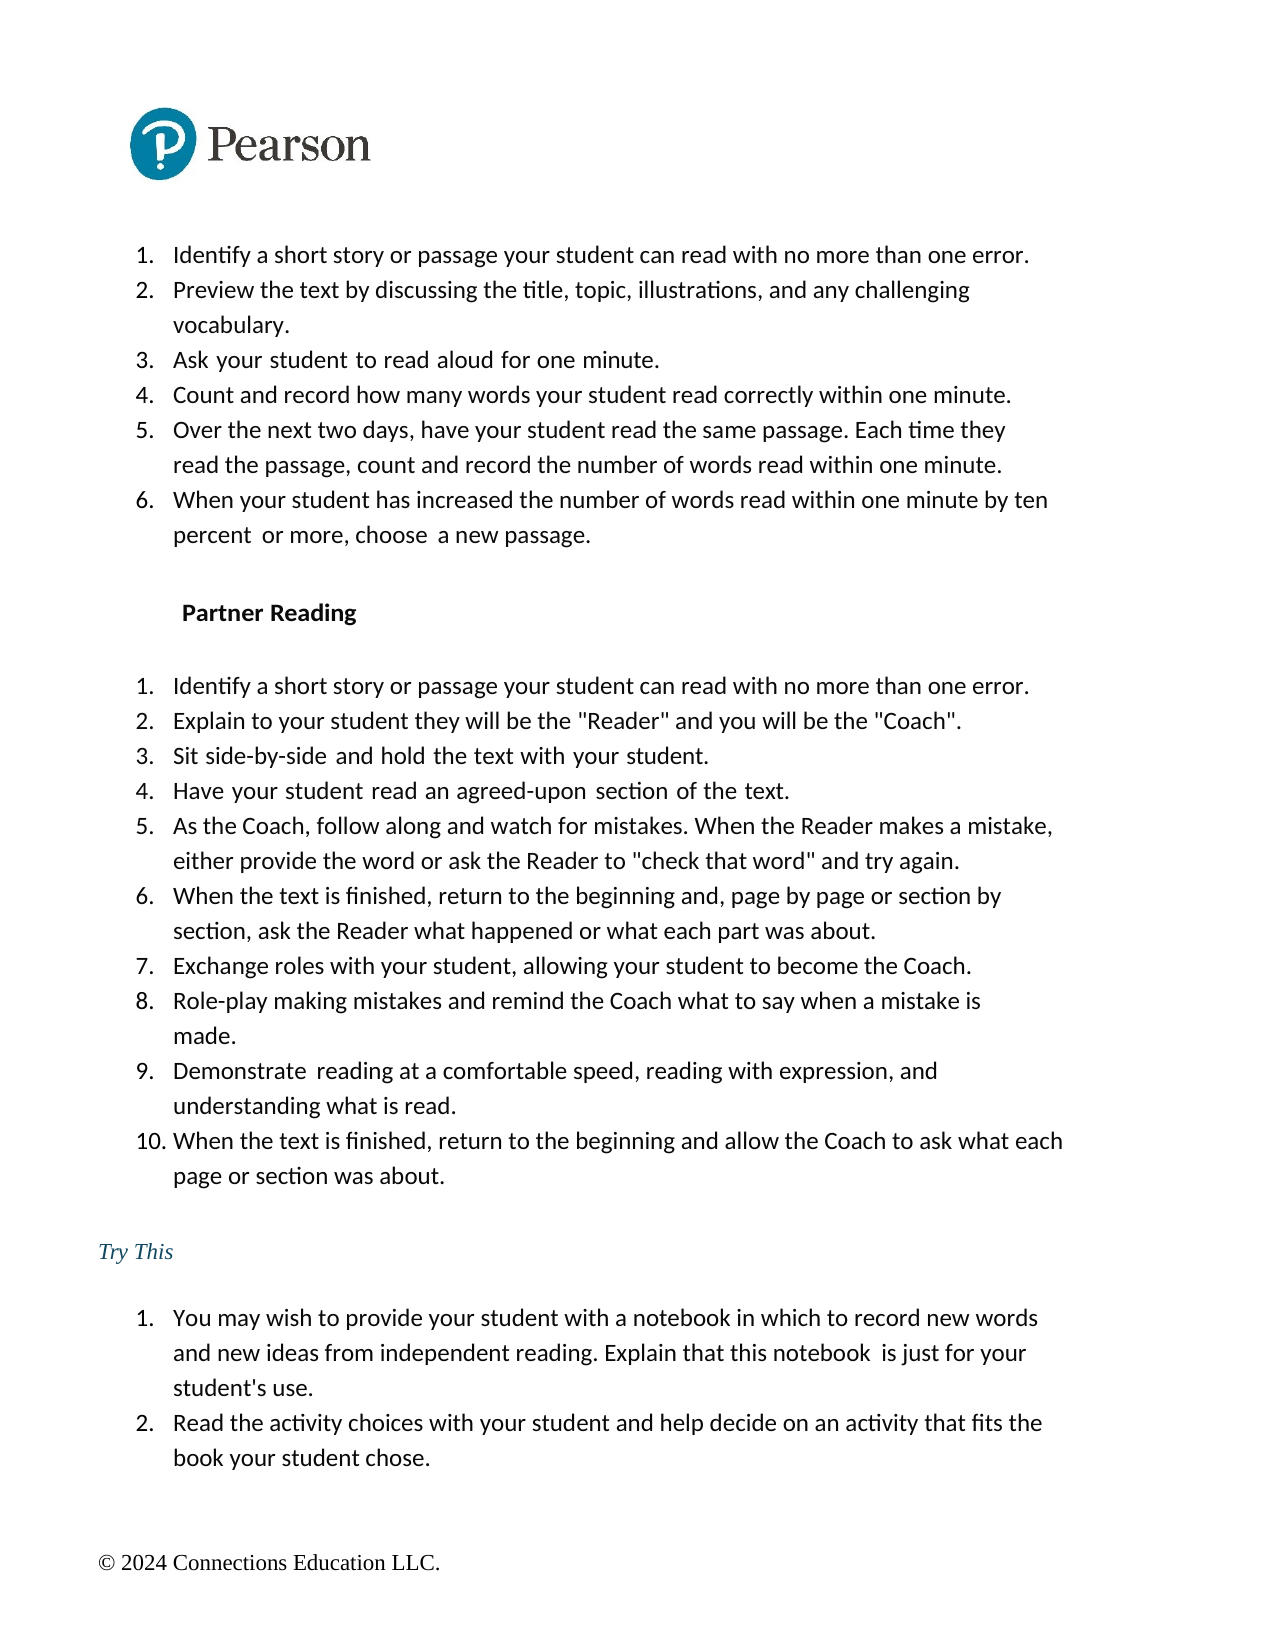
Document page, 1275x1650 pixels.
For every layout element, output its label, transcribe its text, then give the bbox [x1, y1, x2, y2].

list Demonstrate reading at a comfortable speed, reading with expression, and understanding what is read. [135, 1055, 999, 1121]
list Over the next two days, have your student read the same passage. Each time they read the passage, count and record the number of words read within one minute. [135, 414, 1052, 479]
list As the Coach, follow along and watch for mistakes. When the Reader makes a mistake, either provide the word or ask the Reader to "check that word" and try again. [135, 810, 1068, 876]
picture [97, 75, 403, 213]
subtitle Try This [98, 1238, 1179, 1265]
list Identify a short story or passage your student can read with no more than one error. [135, 670, 1082, 701]
list You may wish to provide your student with a notebook in which to record new words and new ideas from independent reading. Explain that this notebook is just for your student's use. [135, 1302, 1081, 1403]
list Explain to your student they will be the "Reader" and you will be the "Coach". [135, 705, 1052, 736]
text Partner Reading [182, 597, 1179, 627]
list When the text is finished, return to the beginning and, page by page or section by section, ask the Reader what happened or what each part was about. [135, 880, 1078, 946]
list Count and record how many words your student read correctly within one minute. [135, 379, 1016, 409]
list Read the activity choices with your student and help decide on an activity that fits the book your student chose. [135, 1407, 1053, 1473]
list Role-play making mistakes and remind the Coach what to say when a mistake is made. [135, 985, 1048, 1051]
list Ask your student to read aloud for one minute. [135, 344, 1179, 374]
list Exchange roles with your student, allowing your student to become the Coach. [135, 950, 1073, 981]
list When your student has increased the number of words read within one minute by ten percent or more, choose a new passage. [135, 484, 1061, 549]
list Identify a short story or passage your student can read with no more than one error. [135, 239, 1082, 269]
list Preview the text by discussing the title, topic, illustrations, and any challenging vocabulary. [135, 274, 1071, 339]
list Have your student read an agreed-upon section of the text. [135, 775, 1179, 806]
list When the text is finished, return to the beginning and allow the Coach to ask what each page or section was about. [135, 1125, 1064, 1191]
list Sit side-by-side and hold the text with your student. [135, 740, 1179, 771]
